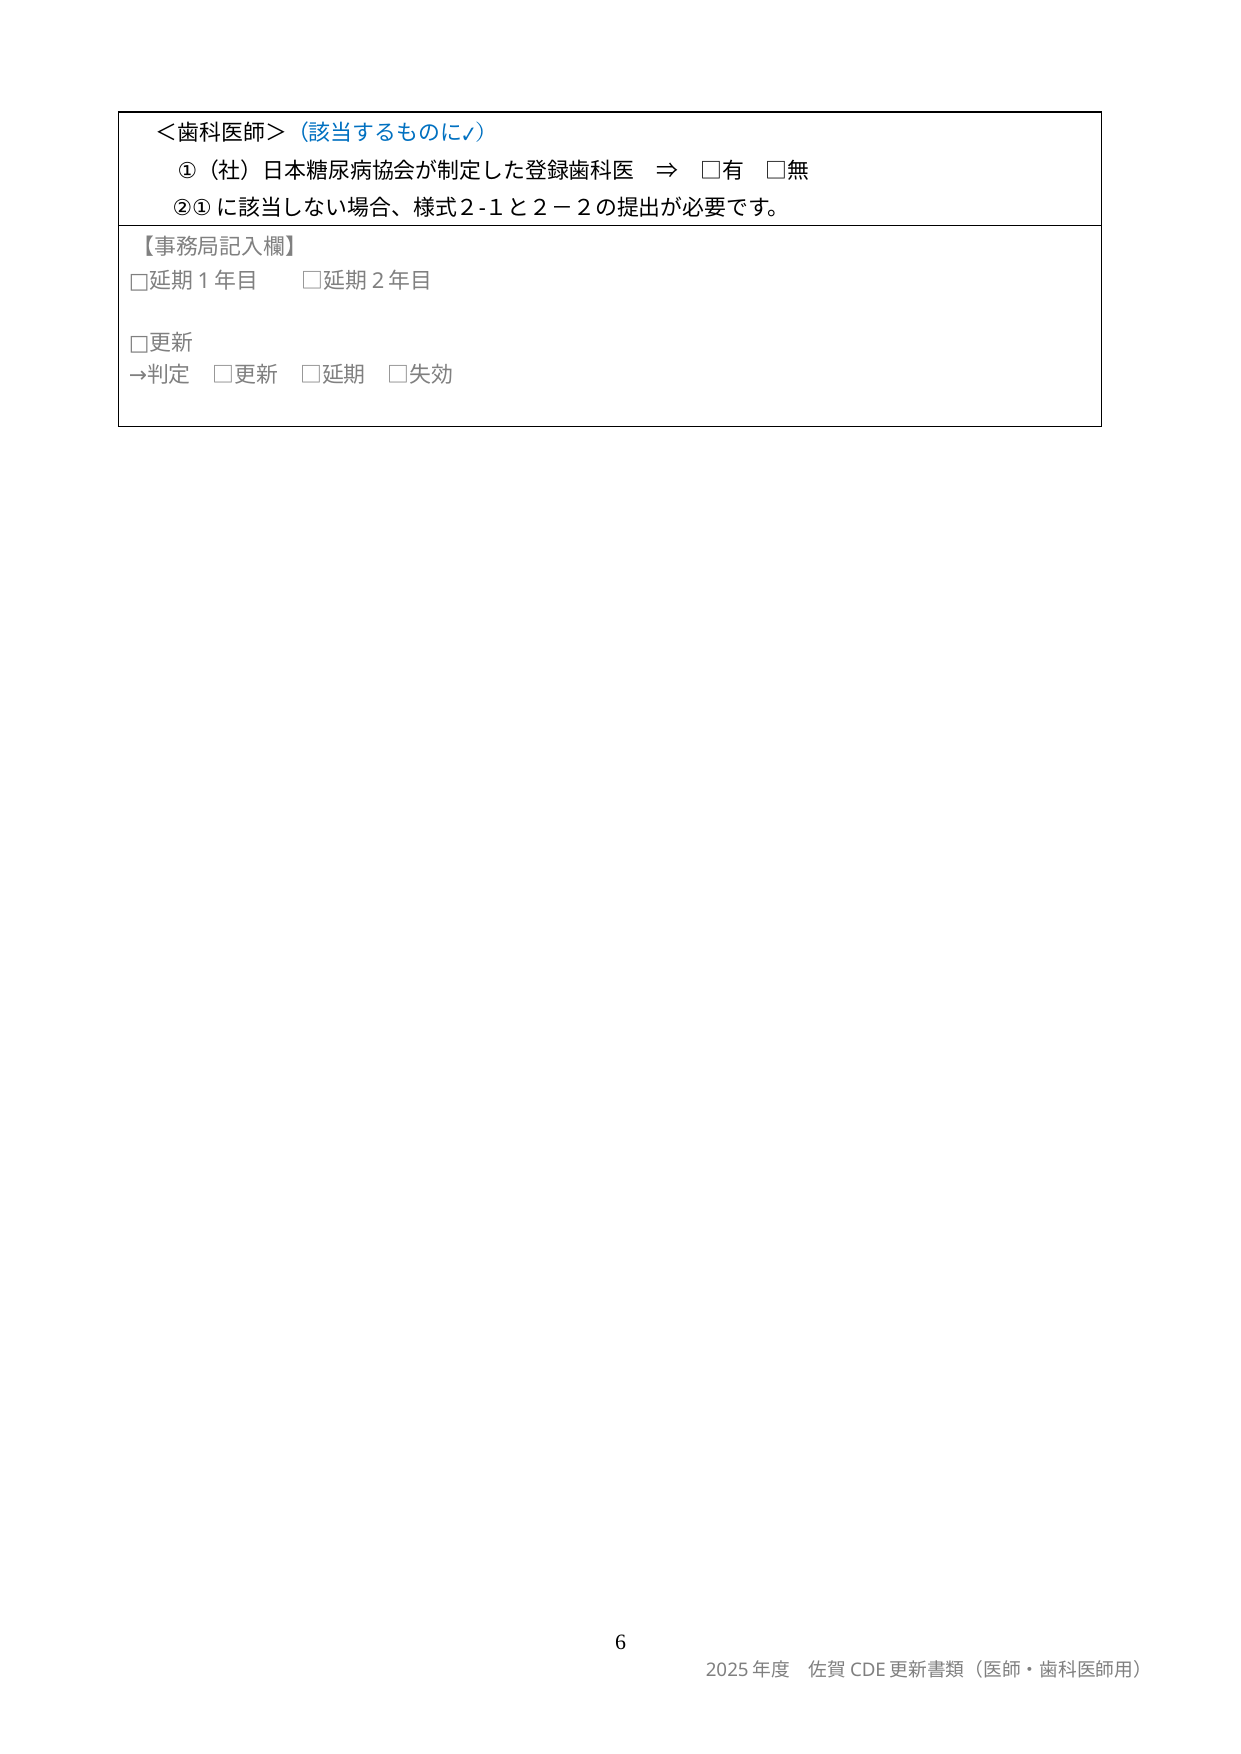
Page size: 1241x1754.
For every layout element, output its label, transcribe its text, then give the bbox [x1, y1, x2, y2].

table_cell 【事務局記入欄】 □延期1年目 □延期2年目 □更新 →判定 □更新 □延期 □失効 [119, 226, 1101, 426]
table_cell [119, 113, 1101, 225]
